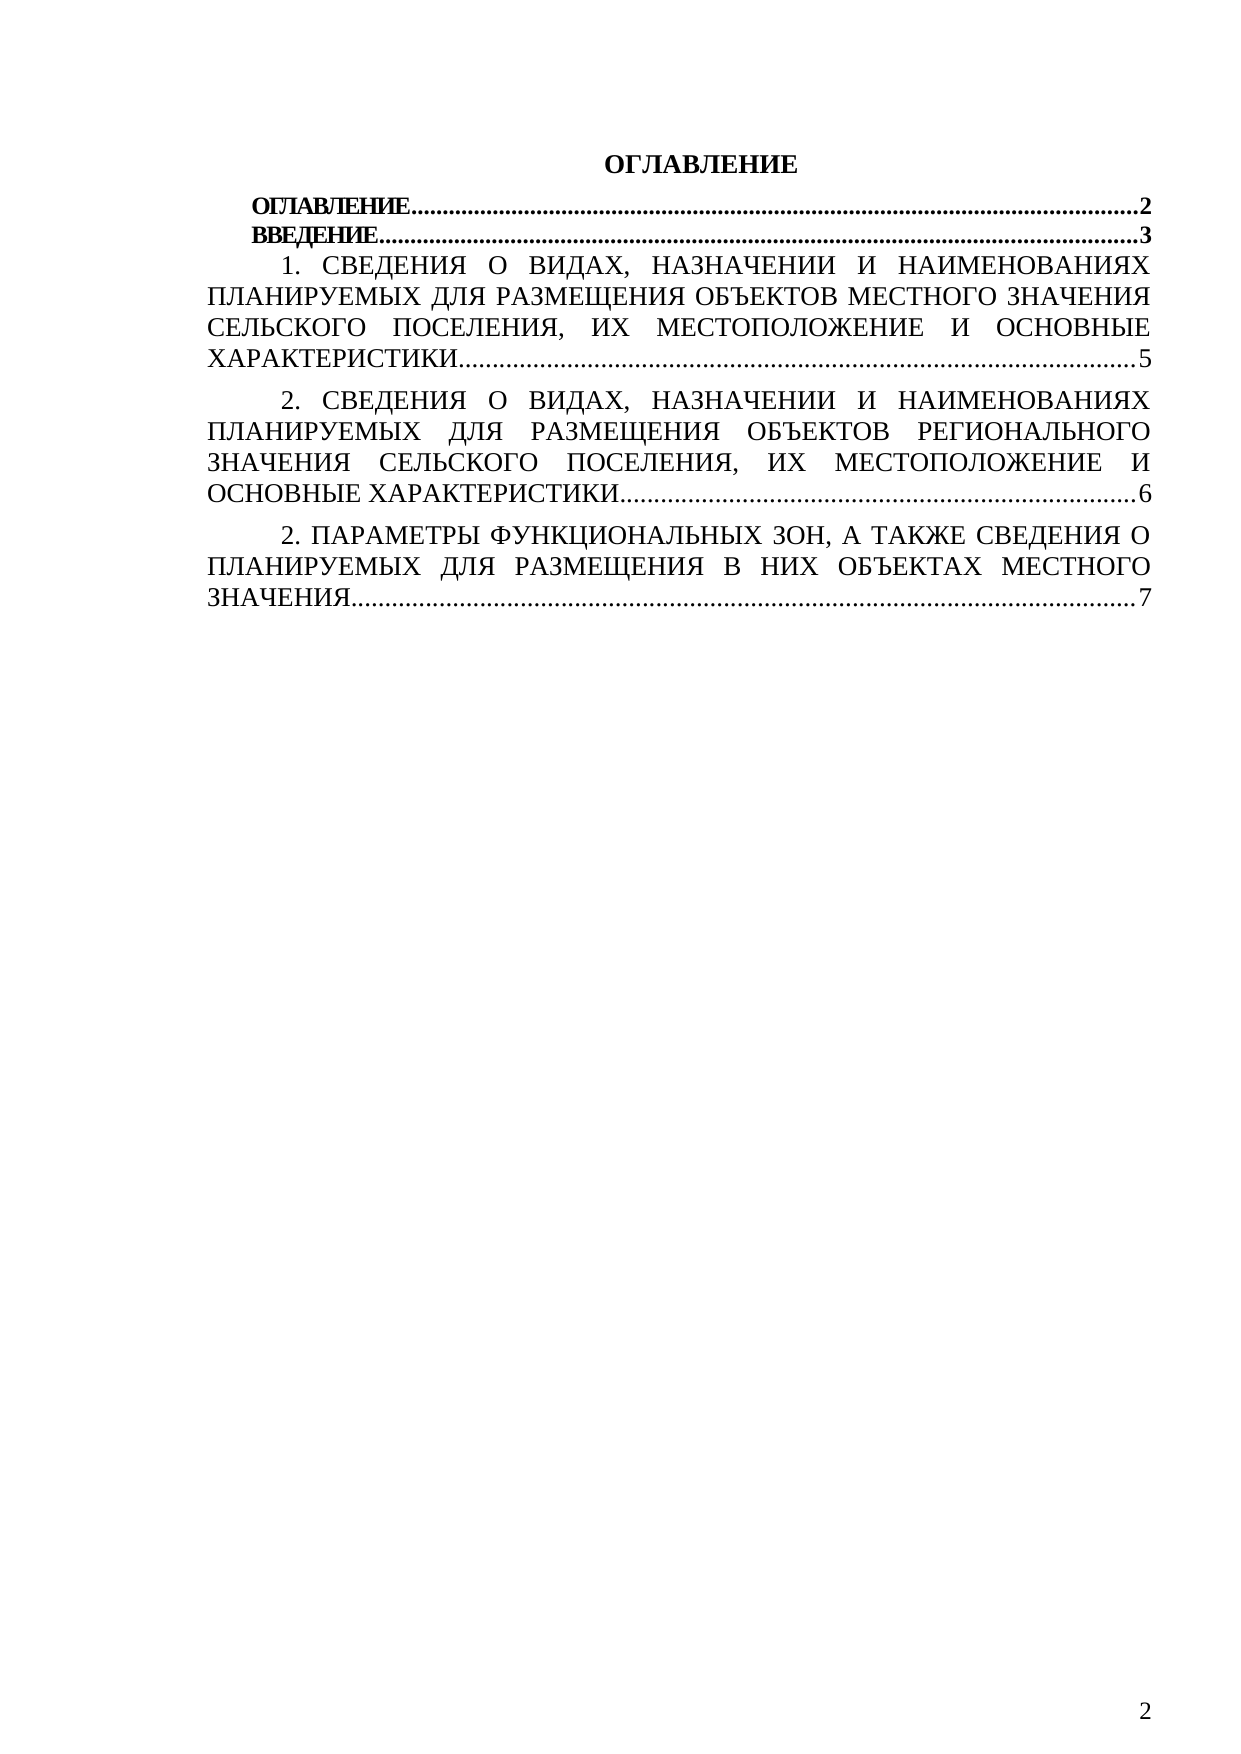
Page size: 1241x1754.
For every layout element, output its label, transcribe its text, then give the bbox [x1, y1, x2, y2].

text ВВЕДЕНИЕ 3 [177, 220, 1151, 249]
text ОГЛАВЛЕНИЕ [177, 148, 1151, 179]
text ОГЛАВЛЕНИЕ 2 [177, 191, 1151, 220]
text 2. СВЕДЕНИЯ О ВИДАХ, НАЗНАЧЕНИИ И НАИМЕНОВАНИЯХ ПЛАНИРУЕМЫХ ДЛЯ РАЗМЕЩЕНИЯ ОБЪЕКТОВ РЕГИОНАЛЬНОГО ЗНАЧЕНИЯ СЕЛЬСКОГО ПОСЕЛЕНИЯ, ИХ МЕСТОПОЛОЖЕНИЕ И ОСНОВНЫЕ ХАРАКТЕРИСТИКИ 6 [207, 384, 1151, 508]
text 2. ПАРАМЕТРЫ ФУНКЦИОНАЛЬНЫХ ЗОН, А ТАКЖЕ СВЕДЕНИЯ О ПЛАНИРУЕМЫХ ДЛЯ РАЗМЕЩЕНИЯ В НИХ ОБЪЕКТАХ МЕСТНОГО ЗНАЧЕНИЯ 7 [207, 519, 1151, 612]
text 1. СВЕДЕНИЯ О ВИДАХ, НАЗНАЧЕНИИ И НАИМЕНОВАНИЯХ ПЛАНИРУЕМЫХ ДЛЯ РАЗМЕЩЕНИЯ ОБЪЕКТОВ МЕСТНОГО ЗНАЧЕНИЯ СЕЛЬСКОГО ПОСЕЛЕНИЯ, ИХ МЕСТОПОЛОЖЕНИЕ И ОСНОВНЫЕ ХАРАКТЕРИСТИКИ 5 [207, 249, 1151, 373]
